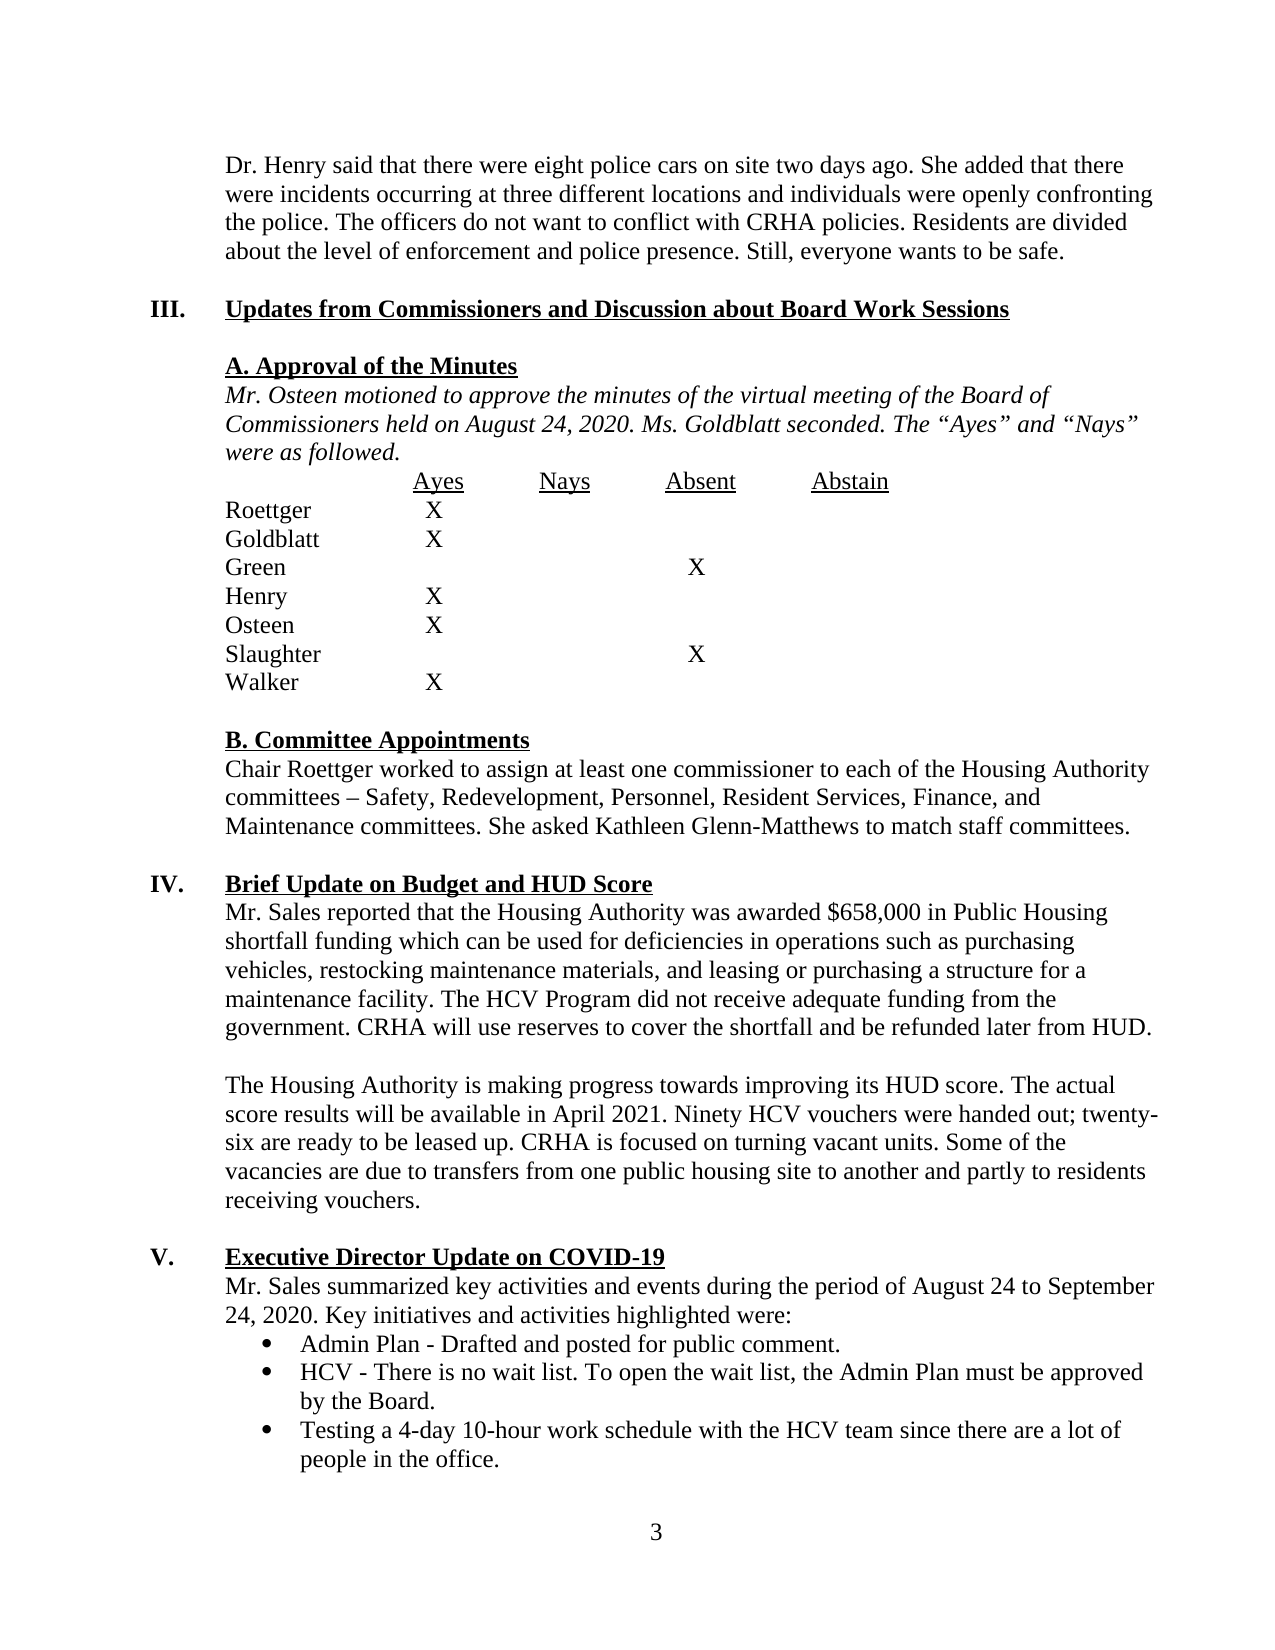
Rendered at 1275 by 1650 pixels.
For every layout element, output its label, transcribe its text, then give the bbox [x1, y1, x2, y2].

list Updates from Commissioners and Discussion about Board Work Sessions [150, 294, 1162, 322]
text Walker X [150, 667, 1162, 696]
text Osteen X [150, 610, 1162, 639]
list Brief Update on Budget and HUD Score Mr. Sales reported that the Housing Authority was awarded $658,000 in Public Housing shortfall funding which can be used for deficiencies in operations such as purchasing vehicles, restocking maintenance materials, and leasing or purchasing a structure for a maintenance facility. The HCV Program did not receive adequate funding from the government. CRHA will use reserves to cover the shortfall and be refunded later from HUD. [150, 869, 1162, 1041]
list HCV - There is no wait list. To open the wait list, the Admin Plan must be approved by the Board. [262, 1357, 1162, 1415]
list Admin Plan - Drafted and posted for public comment. [262, 1329, 1162, 1357]
text Green X [150, 552, 1162, 581]
text Henry X [150, 581, 1162, 610]
text B. Committee Appointments Chair Roettger worked to assign at least one commissioner to each of the Housing Authority committees – Safety, Redevelopment, Personnel, Resident Services, Finance, and Maintenance committees. She asked Kathleen Glenn-Matthews to match staff committees. [225, 725, 1162, 840]
text A. Approval of the Minutes Mr. Osteen motioned to approve the minutes of the virtual meeting of the Board of Commissioners held on August 24, 2020. Ms. Goldblatt seconded. The “Ayes” and “Nays” were as followed. Ayes Nays Absent Abstain Roettger X [225, 351, 1162, 524]
list Dr. Henry said that there were eight police cars on site two days ago. She added that there were incidents occurring at three different locations and individuals were openly confronting the police. The officers do not want to conflict with CRHA policies. Residents are divided about the level of enforcement and police presence. Still, everyone wants to be safe. [225, 150, 1162, 294]
list Testing a 4-day 10-hour work schedule with the HCV team since there are a lot of people in the office. [262, 1415, 1162, 1472]
list Executive Director Update on COVID-19 Mr. Sales summarized key activities and events during the period of August 24 to September 24, 2020. Key initiatives and activities highlighted were: [150, 1242, 1162, 1329]
text Slaughter X [150, 639, 1162, 667]
text Goldblatt X [150, 524, 1162, 552]
list The Housing Authority is making progress towards improving its HUD score. The actual score results will be available in April 2021. Ninety HCV vouchers were handed out; twenty-six are ready to be leased up. CRHA is focused on turning vacant units. Some of the vacancies are due to transfers from one public housing site to another and partly to residents receiving vouchers. [225, 1070, 1162, 1242]
